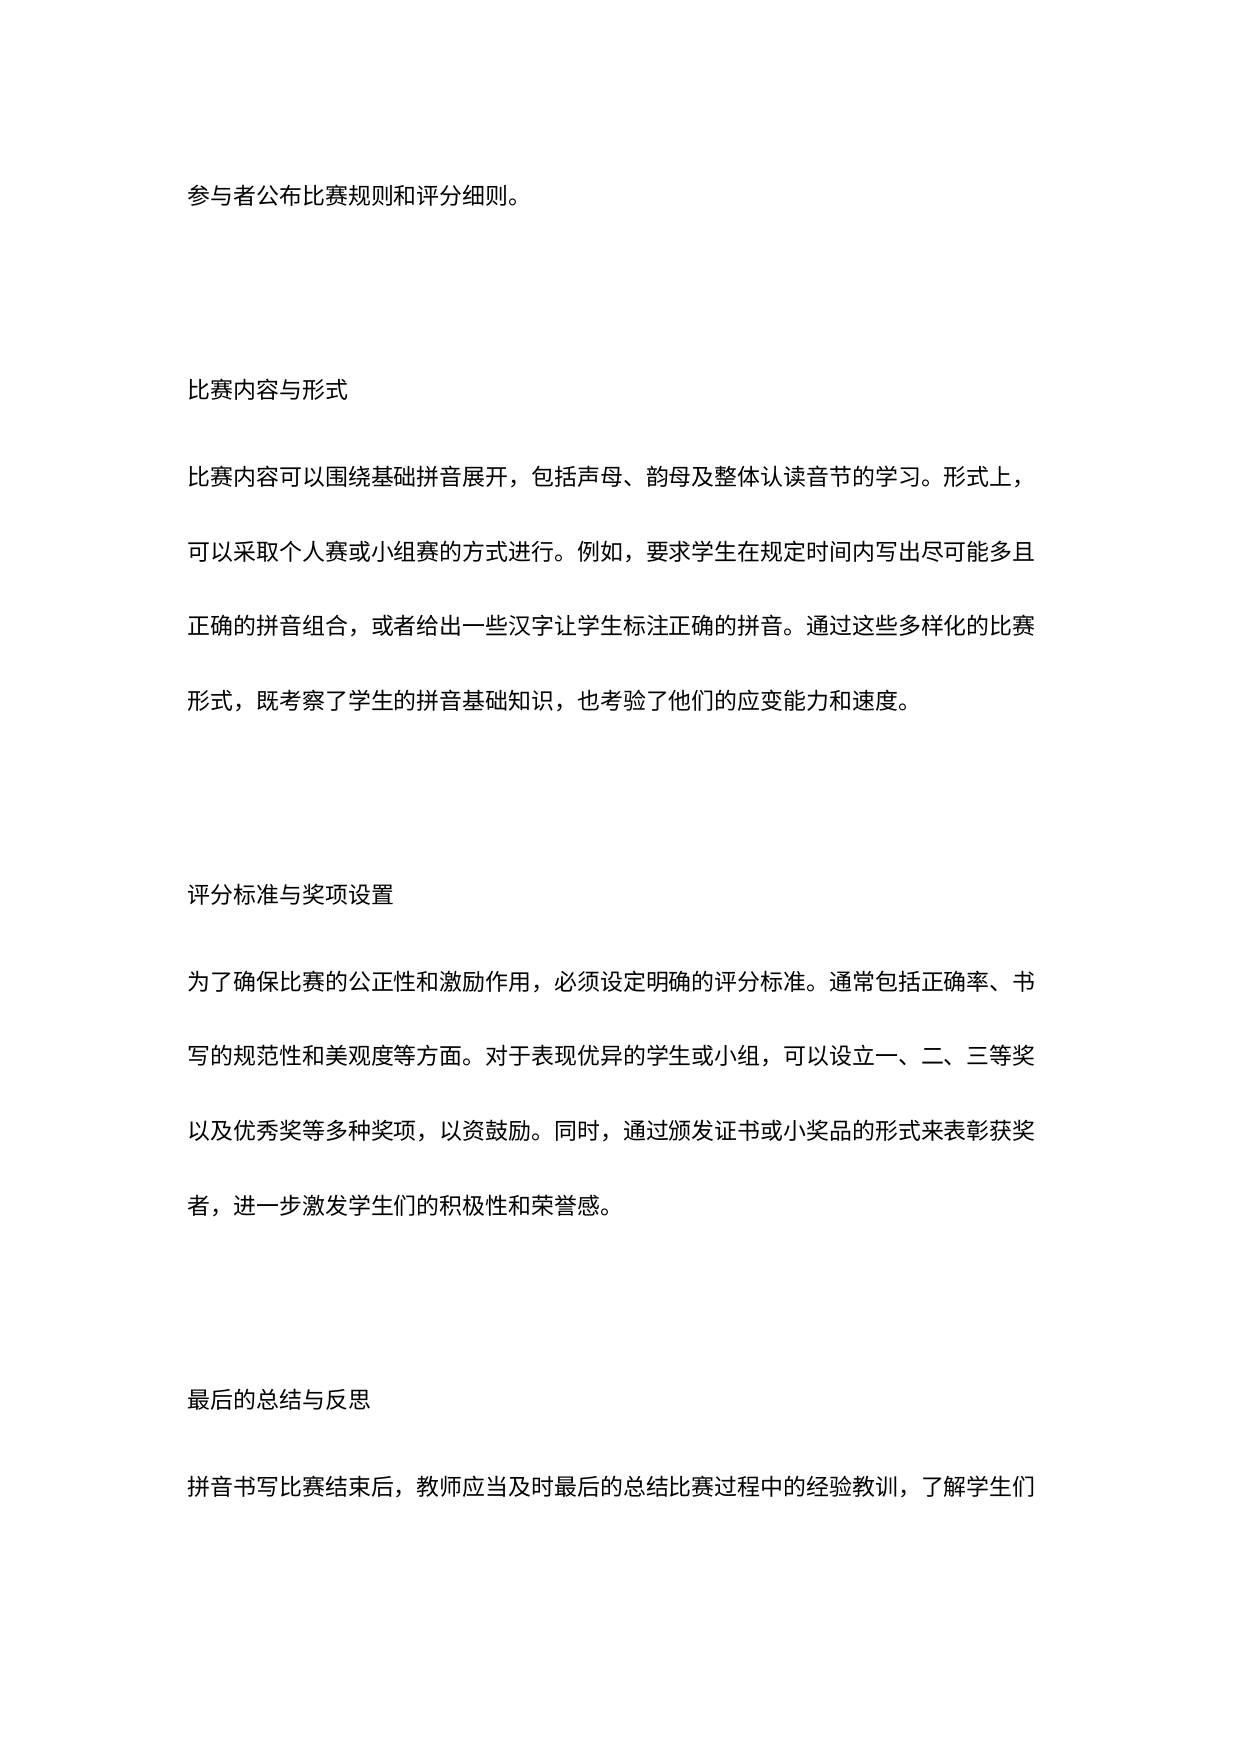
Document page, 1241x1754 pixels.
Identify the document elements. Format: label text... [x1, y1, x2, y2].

text 评分标准与奖项设置 [187, 861, 1053, 926]
text 比赛内容可以围绕基础拼音展开，包括声母、韵母及整体认读音节的学习。形式上，可以采取个人赛或小组赛的方式进行。例如，要求学生在规定时间内写出尽可能多且正确的拼音组合，或者给出一些汉字让学生标注正确的拼音。通过这些多样化的比赛形式，既考察了学生的拼音基础知识，也考验了他们的应变能力和速度。 [187, 443, 1053, 732]
text 最后的总结与反思 [187, 1366, 1053, 1431]
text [187, 1453, 1053, 1518]
text 比赛内容与形式 [187, 356, 1053, 421]
text 为了确保比赛的公正性和激励作用，必须设定明确的评分标准。通常包括正确率、书写的规范性和美观度等方面。对于表现优异的学生或小组，可以设立一、二、三等奖以及优秀奖等多种奖项，以资鼓励。同时，通过颁发证书或小奖品的形式来表彰获奖者，进一步激发学生们的积极性和荣誉感。 [187, 948, 1053, 1237]
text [187, 162, 1053, 227]
